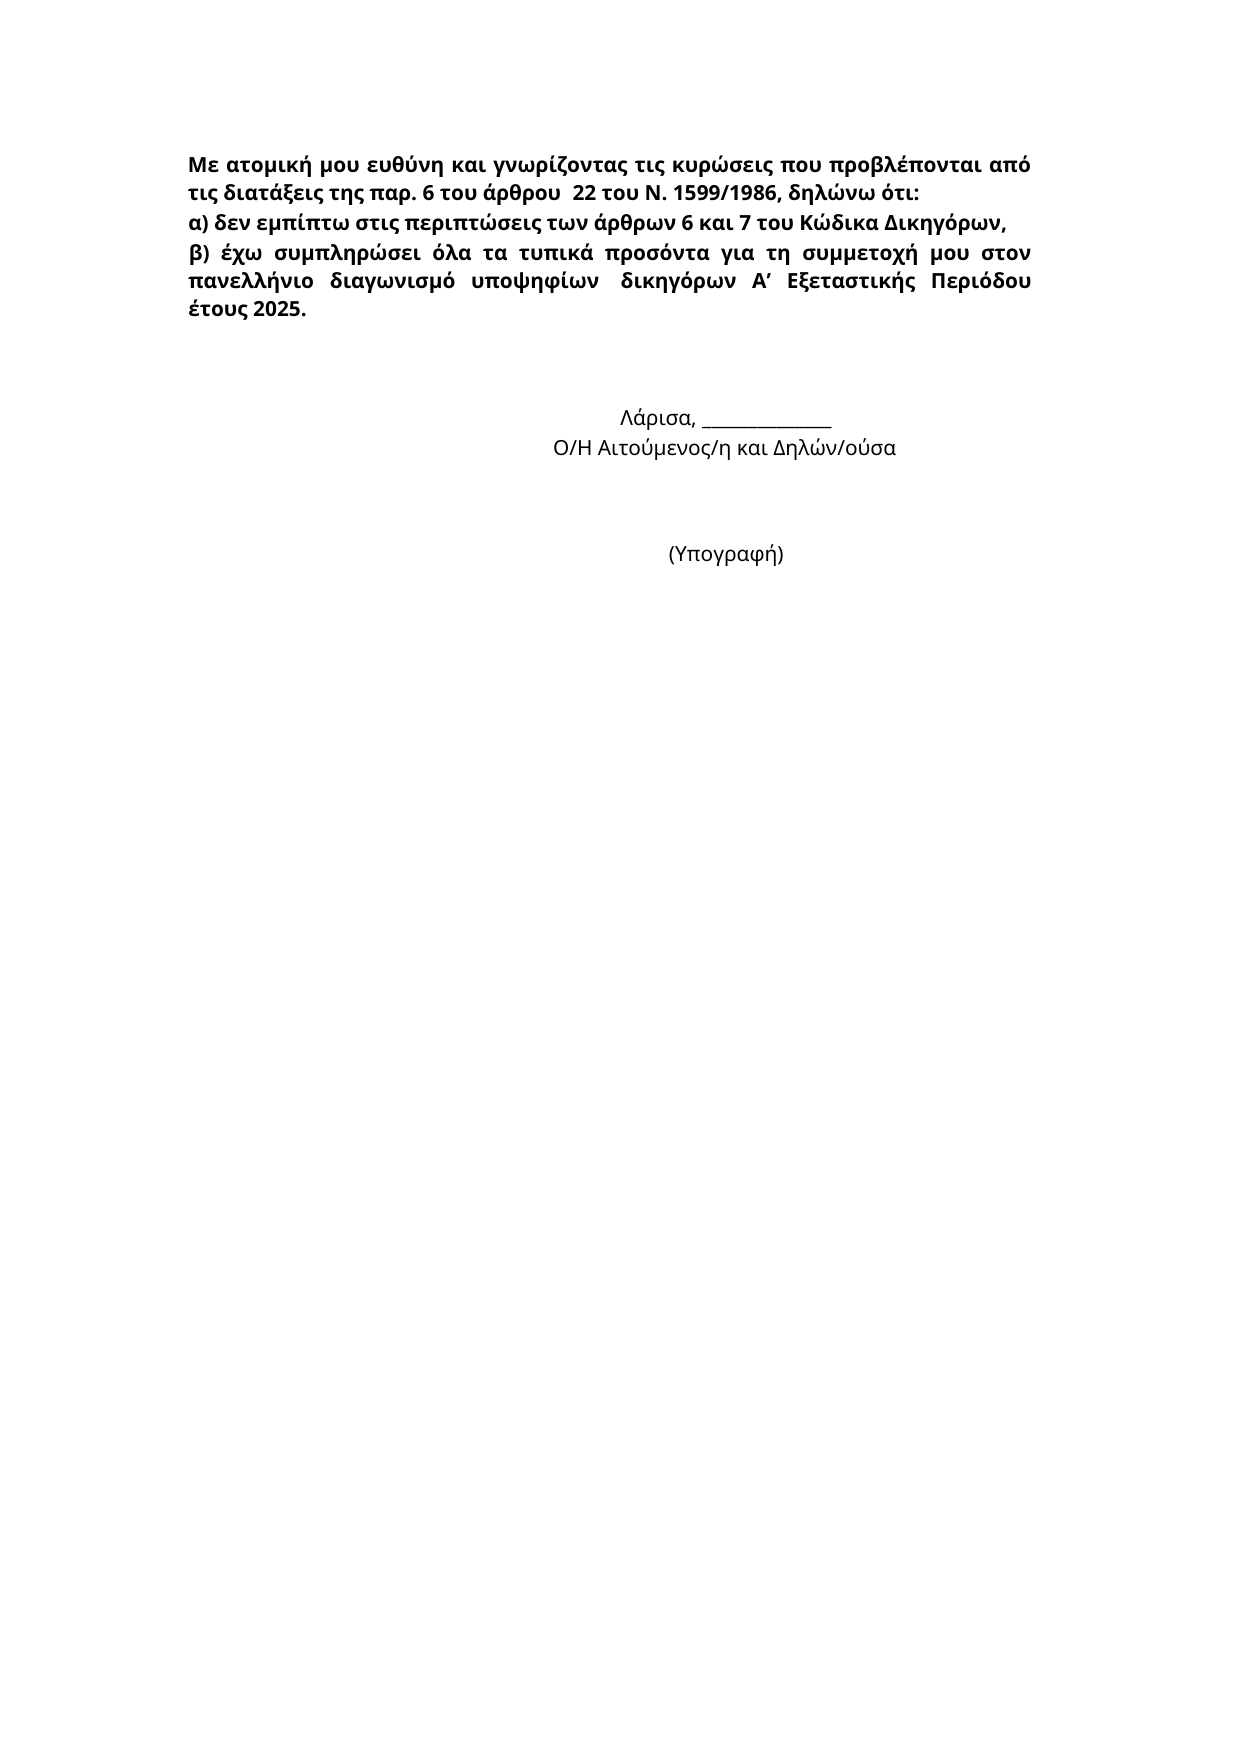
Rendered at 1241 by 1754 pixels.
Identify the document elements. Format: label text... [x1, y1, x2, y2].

text α) δεν εμπίπτω στις περιπτώσεις των άρθρων 6 και 7 του Κώδικα Δικηγόρων, [188, 208, 1053, 236]
text Ο/Η Αιτούμενος/η και Δηλών/ούσα [187, 433, 901, 462]
text (Υπογραφή) [187, 539, 783, 568]
text β) έχω συμπληρώσει όλα τα τυπικά προσόντα για τη συμμετοχή μου στον πανελλήνιο διαγωνισμό υποψηφίων δικηγόρων Α’ Εξεταστικής Περιόδου έτους 2025. [188, 238, 1032, 323]
text Λάρισα, ______________ [187, 403, 837, 432]
text Με ατομική μου ευθύνη και γνωρίζοντας τις κυρώσεις που προβλέπονται από τις διατάξεις της παρ. 6 του άρθρου 22 του Ν. 1599/1986, δηλώνω ότι: [188, 150, 1032, 207]
